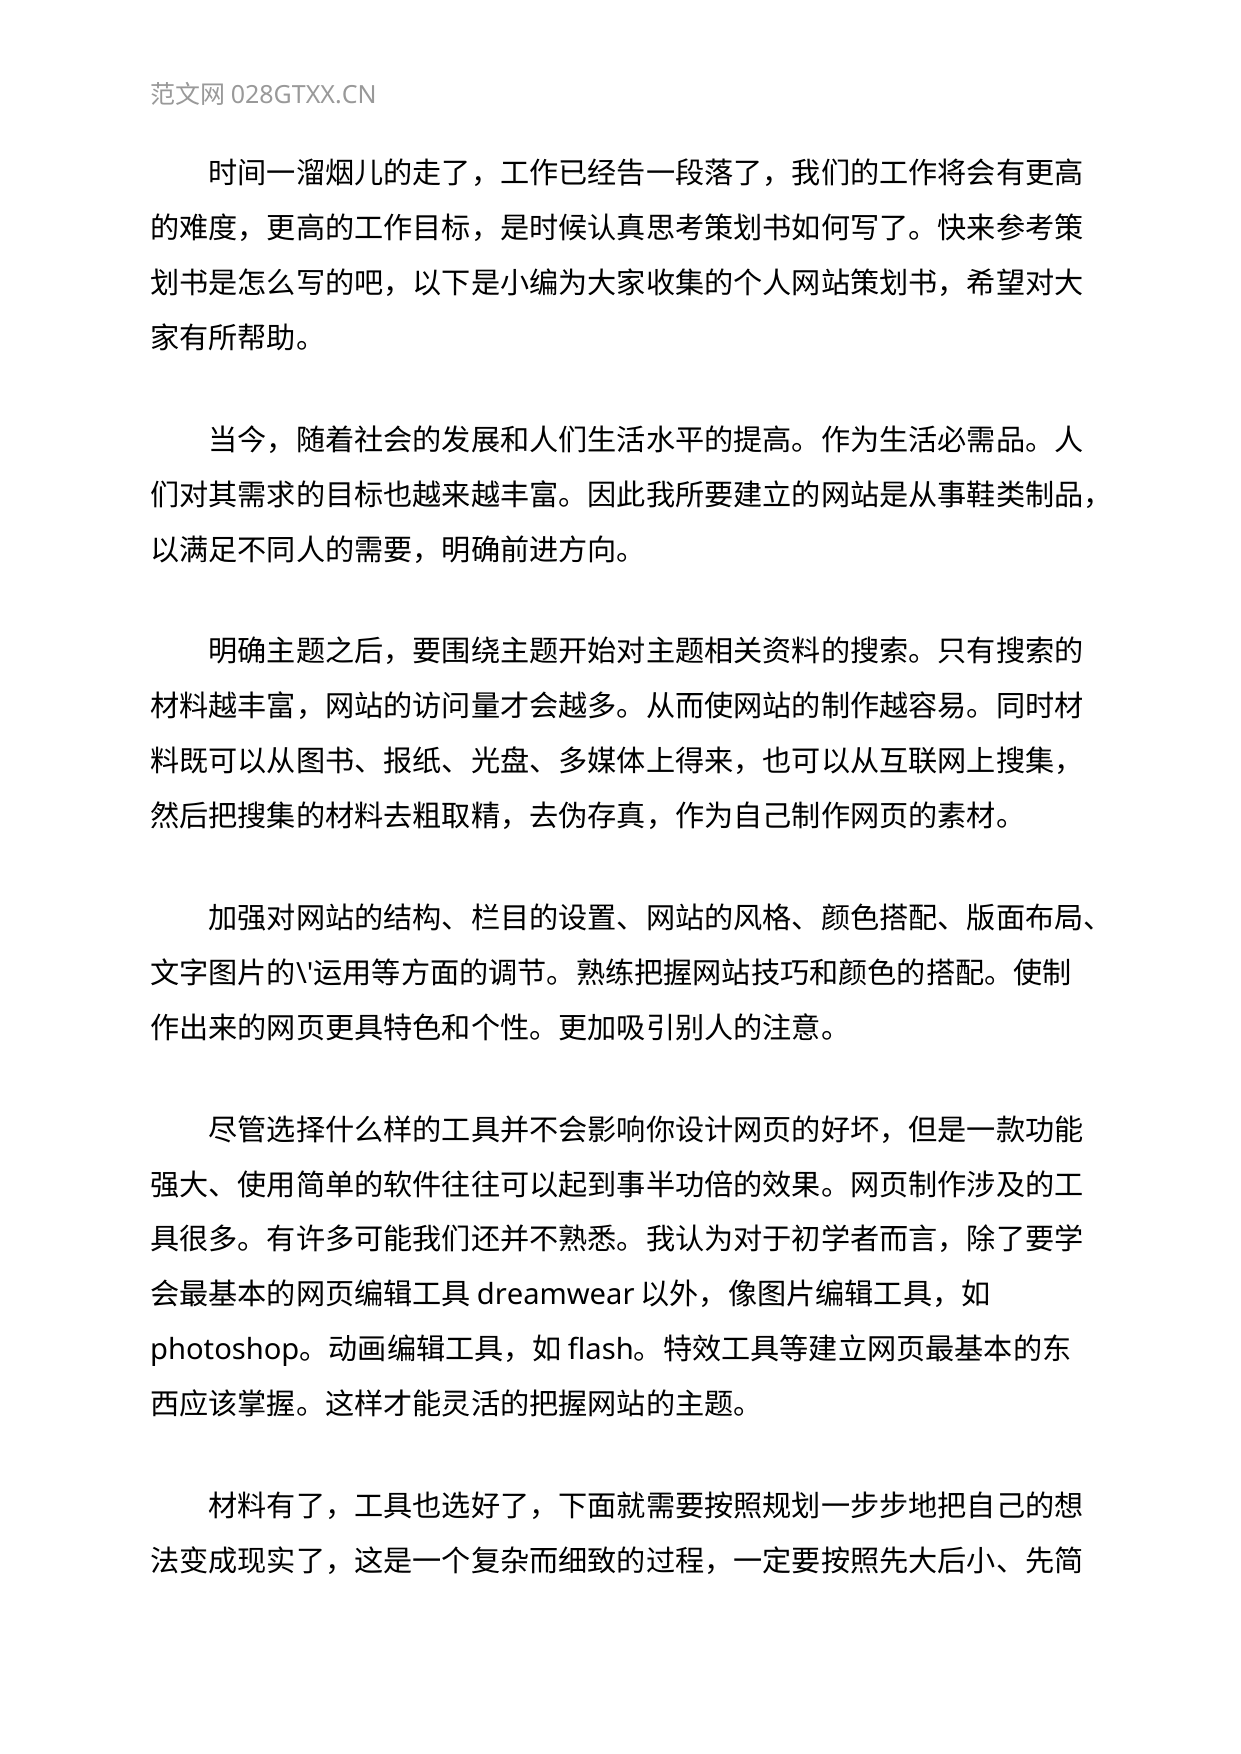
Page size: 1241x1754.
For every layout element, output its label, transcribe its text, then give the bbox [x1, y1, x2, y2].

text 加强对网站的结构、栏目的设置、网站的风格、颜色搭配、版面布局、文字图片的\'运用等方面的调节。熟练把握网站技巧和颜色的搭配。使制作出来的网页更具特色和个性。更加吸引别人的注意。 [150, 894, 1090, 1047]
text 当今，随着社会的发展和人们生活水平的提高。作为生活必需品。人们对其需求的目标也越来越丰富。因此我所要建立的网站是从事鞋类制品，以满足不同人的需要，明确前进方向。 [150, 416, 1090, 568]
text 明确主题之后，要围绕主题开始对主题相关资料的搜索。只有搜索的材料越丰富，网站的访问量才会越多。从而使网站的制作越容易。同时材料既可以从图书、报纸、光盘、多媒体上得来，也可以从互联网上搜集，然后把搜集的材料去粗取精，去伪存真，作为自己制作网页的素材。 [150, 628, 1090, 835]
text 尽管选择什么样的工具并不会影响你设计网页的好坏，但是一款功能强大、使用简单的软件往往可以起到事半功倍的效果。网页制作涉及的工具很多。有许多可能我们还并不熟悉。我认为对于初学者而言，除了要学会最基本的网页编辑工具dreamwear以外，像图片编辑工具，如photoshop。动画编辑工具，如flash。特效工具等建立网页最基本的东西应该掌握。这样才能灵活的把握网站的主题。 [150, 1106, 1090, 1423]
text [150, 1483, 1090, 1580]
text 时间一溜烟儿的走了，工作已经告一段落了，我们的工作将会有更高的难度，更高的工作目标，是时候认真思考策划书如何写了。快来参考策划书是怎么写的吧，以下是小编为大家收集的个人网站策划书，希望对大家有所帮助。 [150, 150, 1090, 357]
